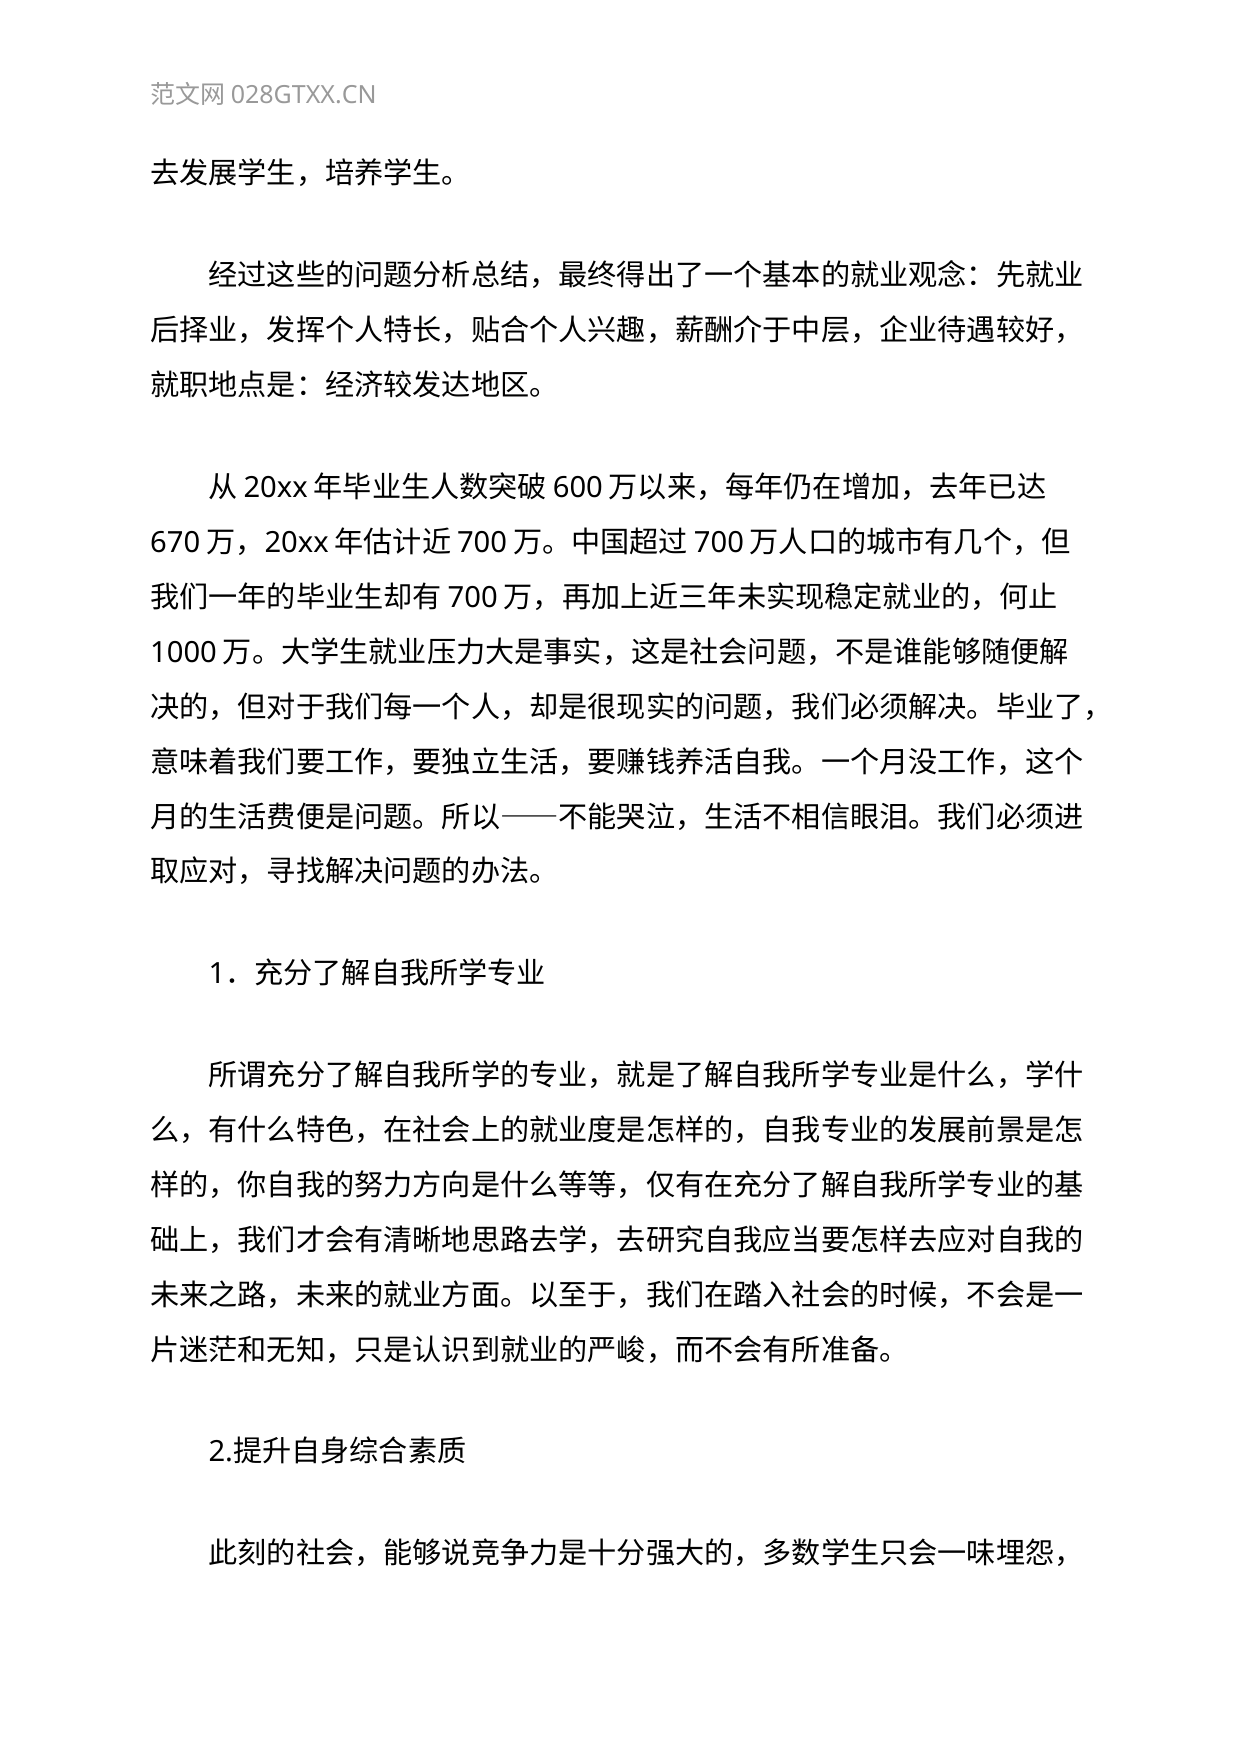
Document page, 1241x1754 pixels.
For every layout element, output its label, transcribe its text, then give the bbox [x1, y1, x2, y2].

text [150, 150, 1090, 192]
text 1．充分了解自我所学专业 [150, 950, 1090, 992]
text 所谓充分了解自我所学的专业，就是了解自我所学专业是什么，学什么，有什么特色，在社会上的就业度是怎样的，自我专业的发展前景是怎样的，你自我的努力方向是什么等等，仅有在充分了解自我所学专业的基础上，我们才会有清晰地思路去学，去研究自我应当要怎样去应对自我的未来之路，未来的就业方面。以至于，我们在踏入社会的时候，不会是一片迷茫和无知，只是认识到就业的严峻，而不会有所准备。 [150, 1052, 1090, 1368]
text 经过这些的问题分析总结，最终得出了一个基本的就业观念：先就业后择业，发挥个人特长，贴合个人兴趣，薪酬介于中层，企业待遇较好，就职地点是：经济较发达地区。 [150, 252, 1090, 404]
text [150, 1530, 1090, 1572]
text 2.提升自身综合素质 [150, 1428, 1090, 1470]
text 从20xx年毕业生人数突破600万以来，每年仍在增加，去年已达670万，20xx年估计近700万。中国超过700万人口的城市有几个，但我们一年的毕业生却有700万，再加上近三年未实现稳定就业的，何止1000万。大学生就业压力大是事实，这是社会问题，不是谁能够随便解决的，但对于我们每一个人，却是很现实的问题，我们必须解决。毕业了，意味着我们要工作，要独立生活，要赚钱养活自我。一个月没工作，这个月的生活费便是问题。所以——不能哭泣，生活不相信眼泪。我们必须进取应对，寻找解决问题的办法。 [150, 463, 1090, 890]
